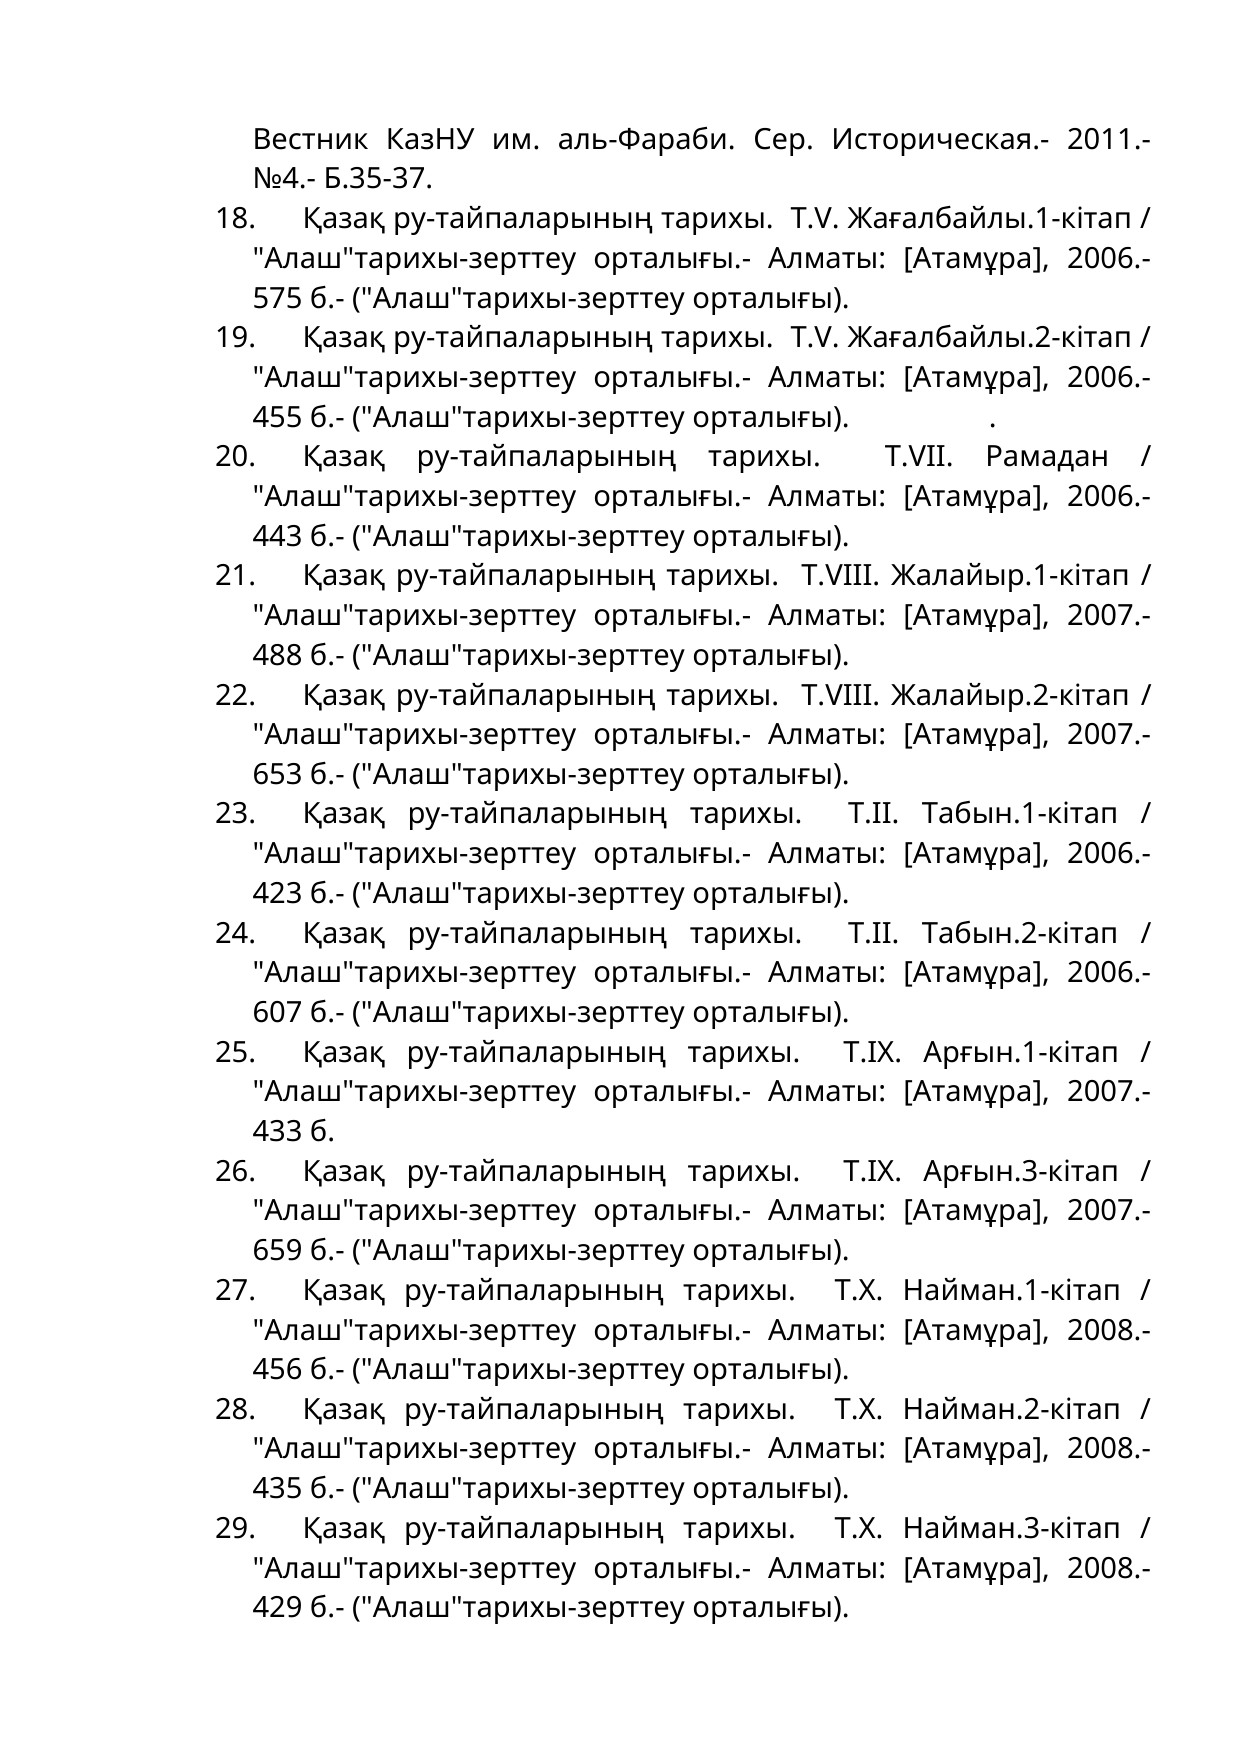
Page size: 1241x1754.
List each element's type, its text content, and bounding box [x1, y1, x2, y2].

list Қазақ ру-тайпаларының тарихы. Т.ІХ. Арғын.3-кітап / "Алаш"тарихы-зерттеу орталығы.- Алматы: [Атамұра], 2007.- 659 б.- ("Алаш"тарихы-зерттеу орталығы). [215, 1150, 1152, 1269]
list Қазақ ру-тайпаларының тарихы. Т.V. Жағалбайлы.2-кітап / "Алаш"тарихы-зерттеу орталығы.- Алматы: [Атамұра], 2006.- 455 б.- ("Алаш"тарихы-зерттеу орталығы). . [215, 317, 1152, 436]
list Қазақ ру-тайпаларының тарихы. Т.VІІ. Рамадан / "Алаш"тарихы-зерттеу орталығы.- Алматы: [Атамұра], 2006.- 443 б.- ("Алаш"тарихы-зерттеу орталығы). [215, 436, 1152, 555]
list Қазақ ру-тайпаларының тарихы. Т.ІІ. Табын.2-кітап / "Алаш"тарихы-зерттеу орталығы.- Алматы: [Атамұра], 2006.- 607 б.- ("Алаш"тарихы-зерттеу орталығы). [215, 912, 1152, 1031]
list Қазақ ру-тайпаларының тарихы. Т.VІІІ. Жалайыр.2-кітап / "Алаш"тарихы-зерттеу орталығы.- Алматы: [Атамұра], 2007.- 653 б.- ("Алаш"тарихы-зерттеу орталығы). [215, 674, 1152, 793]
list Қазақ ру-тайпаларының тарихы. Т.ІІ. Табын.1-кітап / "Алаш"тарихы-зерттеу орталығы.- Алматы: [Атамұра], 2006.- 423 б.- ("Алаш"тарихы-зерттеу орталығы). [215, 793, 1152, 912]
list Қазақ ру-тайпаларының тарихы. Т.VІІІ. Жалайыр.1-кітап / "Алаш"тарихы-зерттеу орталығы.- Алматы: [Атамұра], 2007.- 488 б.- ("Алаш"тарихы-зерттеу орталығы). [215, 555, 1152, 674]
list Қазақ ру-тайпаларының тарихы. Т.Х. Найман.1-кітап / "Алаш"тарихы-зерттеу орталығы.- Алматы: [Атамұра], 2008.- 456 б.- ("Алаш"тарихы-зерттеу орталығы). [215, 1269, 1152, 1388]
list Қазақ ру-тайпаларының тарихы. Т.ІХ. Арғын.1-кітап / "Алаш"тарихы-зерттеу орталығы.- Алматы: [Атамұра], 2007.- 433 б. [215, 1031, 1152, 1150]
list Қазақ ру-тайпаларының тарихы. Т.Х. Найман.3-кітап / "Алаш"тарихы-зерттеу орталығы.- Алматы: [Атамұра], 2008.- 429 б.- ("Алаш"тарихы-зерттеу орталығы). [215, 1507, 1152, 1626]
list Қазақ ру-тайпаларының тарихы. Т.Х. Найман.2-кітап / "Алаш"тарихы-зерттеу орталығы.- Алматы: [Атамұра], 2008.- 435 б.- ("Алаш"тарихы-зерттеу орталығы). [215, 1388, 1152, 1507]
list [215, 118, 1152, 197]
list Қазақ ру-тайпаларының тарихы. Т.V. Жағалбайлы.1-кітап / "Алаш"тарихы-зерттеу орталығы.- Алматы: [Атамұра], 2006.- 575 б.- ("Алаш"тарихы-зерттеу орталығы). [215, 197, 1152, 317]
